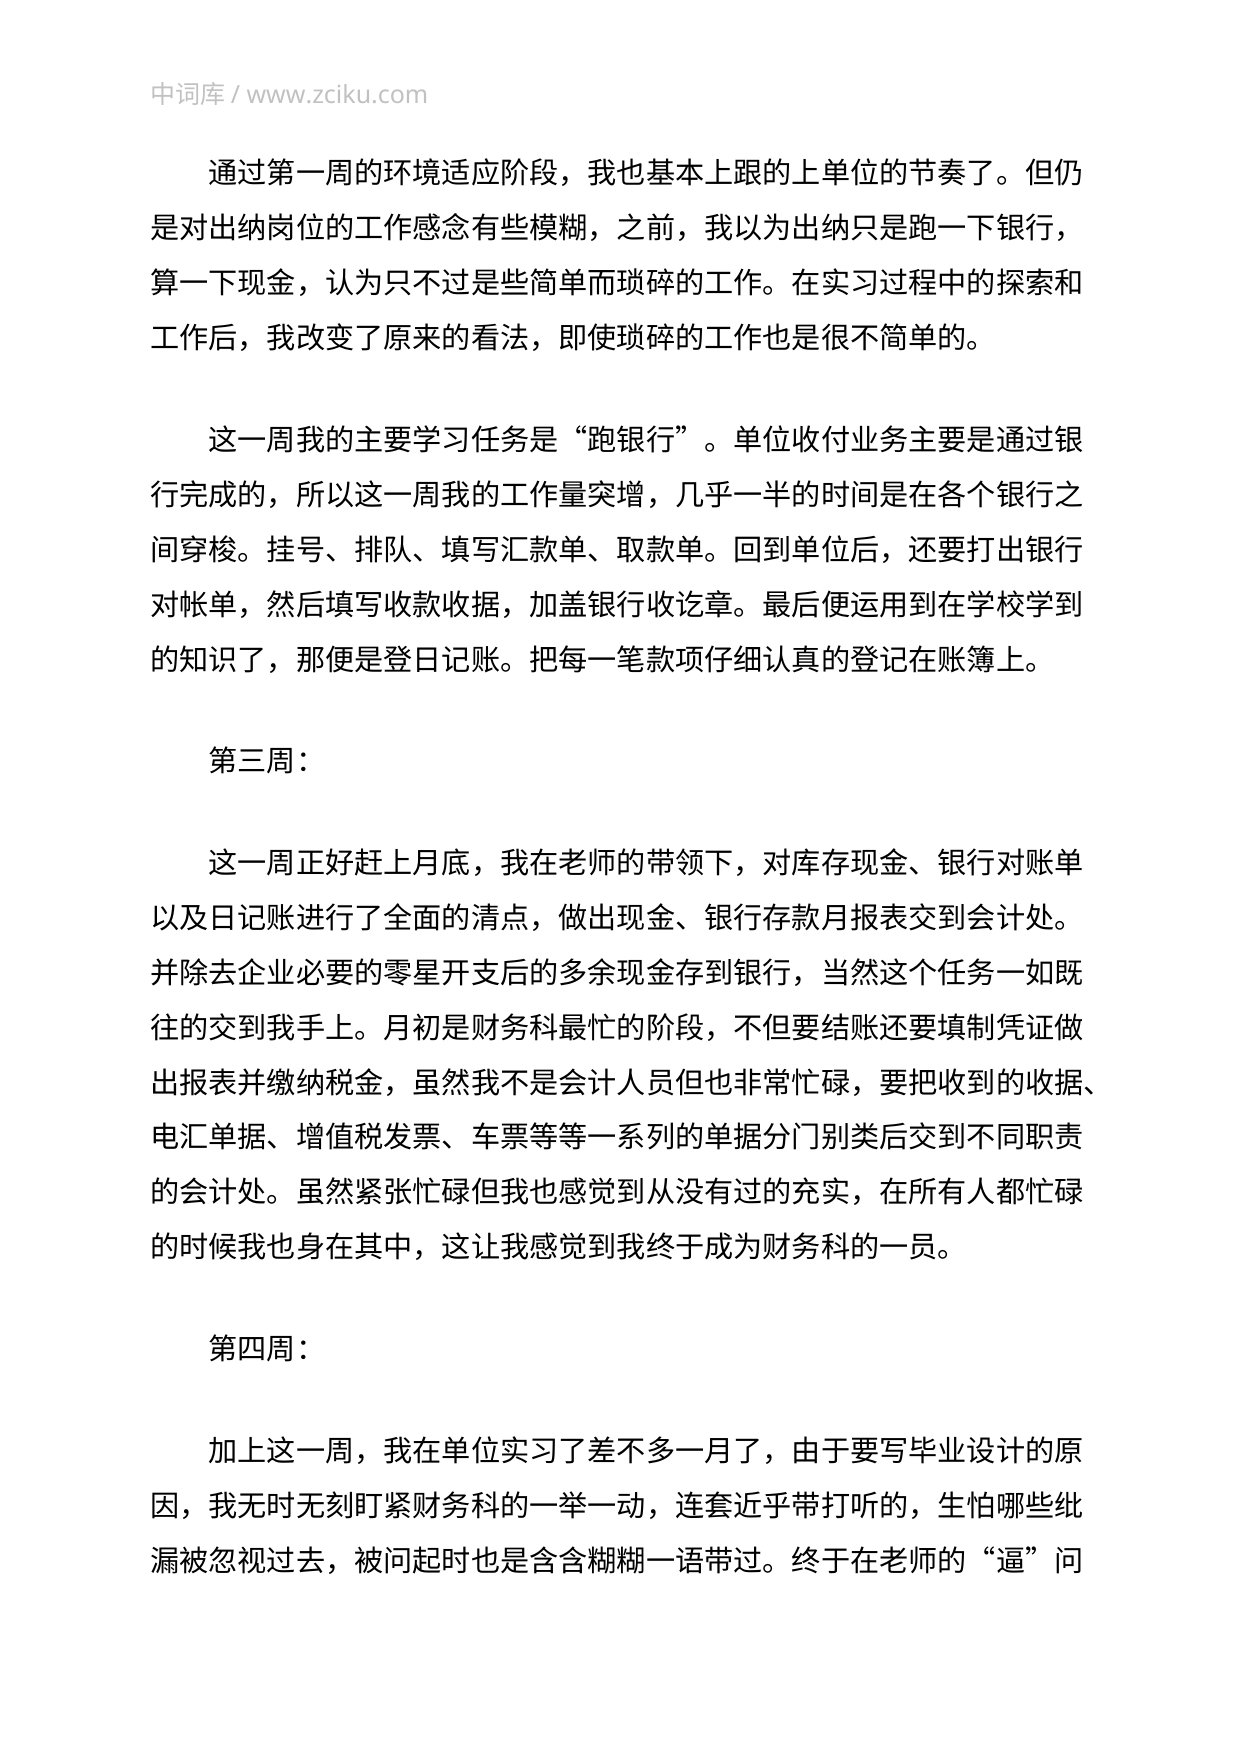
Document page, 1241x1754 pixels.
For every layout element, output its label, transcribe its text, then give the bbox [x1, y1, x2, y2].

text 这一周我的主要学习任务是“跑银行”。单位收付业务主要是通过银行完成的，所以这一周我的工作量突增，几乎一半的时间是在各个银行之间穿梭。挂号、排队、填写汇款单、取款单。回到单位后，还要打出银行对帐单，然后填写收款收据，加盖银行收讫章。最后便运用到在学校学到的知识了，那便是登日记账。把每一笔款项仔细认真的登记在账簿上。 [150, 416, 1090, 678]
text 第四周： [150, 1326, 1090, 1368]
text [150, 1427, 1090, 1579]
text 通过第一周的环境适应阶段，我也基本上跟的上单位的节奏了。但仍是对出纳岗位的工作感念有些模糊，之前，我以为出纳只是跑一下银行，算一下现金，认为只不过是些简单而琐碎的工作。在实习过程中的探索和工作后，我改变了原来的看法，即使琐碎的工作也是很不简单的。 [150, 150, 1090, 357]
text 这一周正好赶上月底，我在老师的带领下，对库存现金、银行对账单以及日记账进行了全面的清点，做出现金、银行存款月报表交到会计处。并除去企业必要的零星开支后的多余现金存到银行，当然这个任务一如既往的交到我手上。月初是财务科最忙的阶段，不但要结账还要填制凭证做出报表并缴纳税金，虽然我不是会计人员但也非常忙碌，要把收到的收据、电汇单据、增值税发票、车票等等一系列的单据分门别类后交到不同职责的会计处。虽然紧张忙碌但我也感觉到从没有过的充实，在所有人都忙碌的时候我也身在其中，这让我感觉到我终于成为财务科的一员。 [150, 839, 1090, 1266]
text 第三周： [150, 738, 1090, 780]
